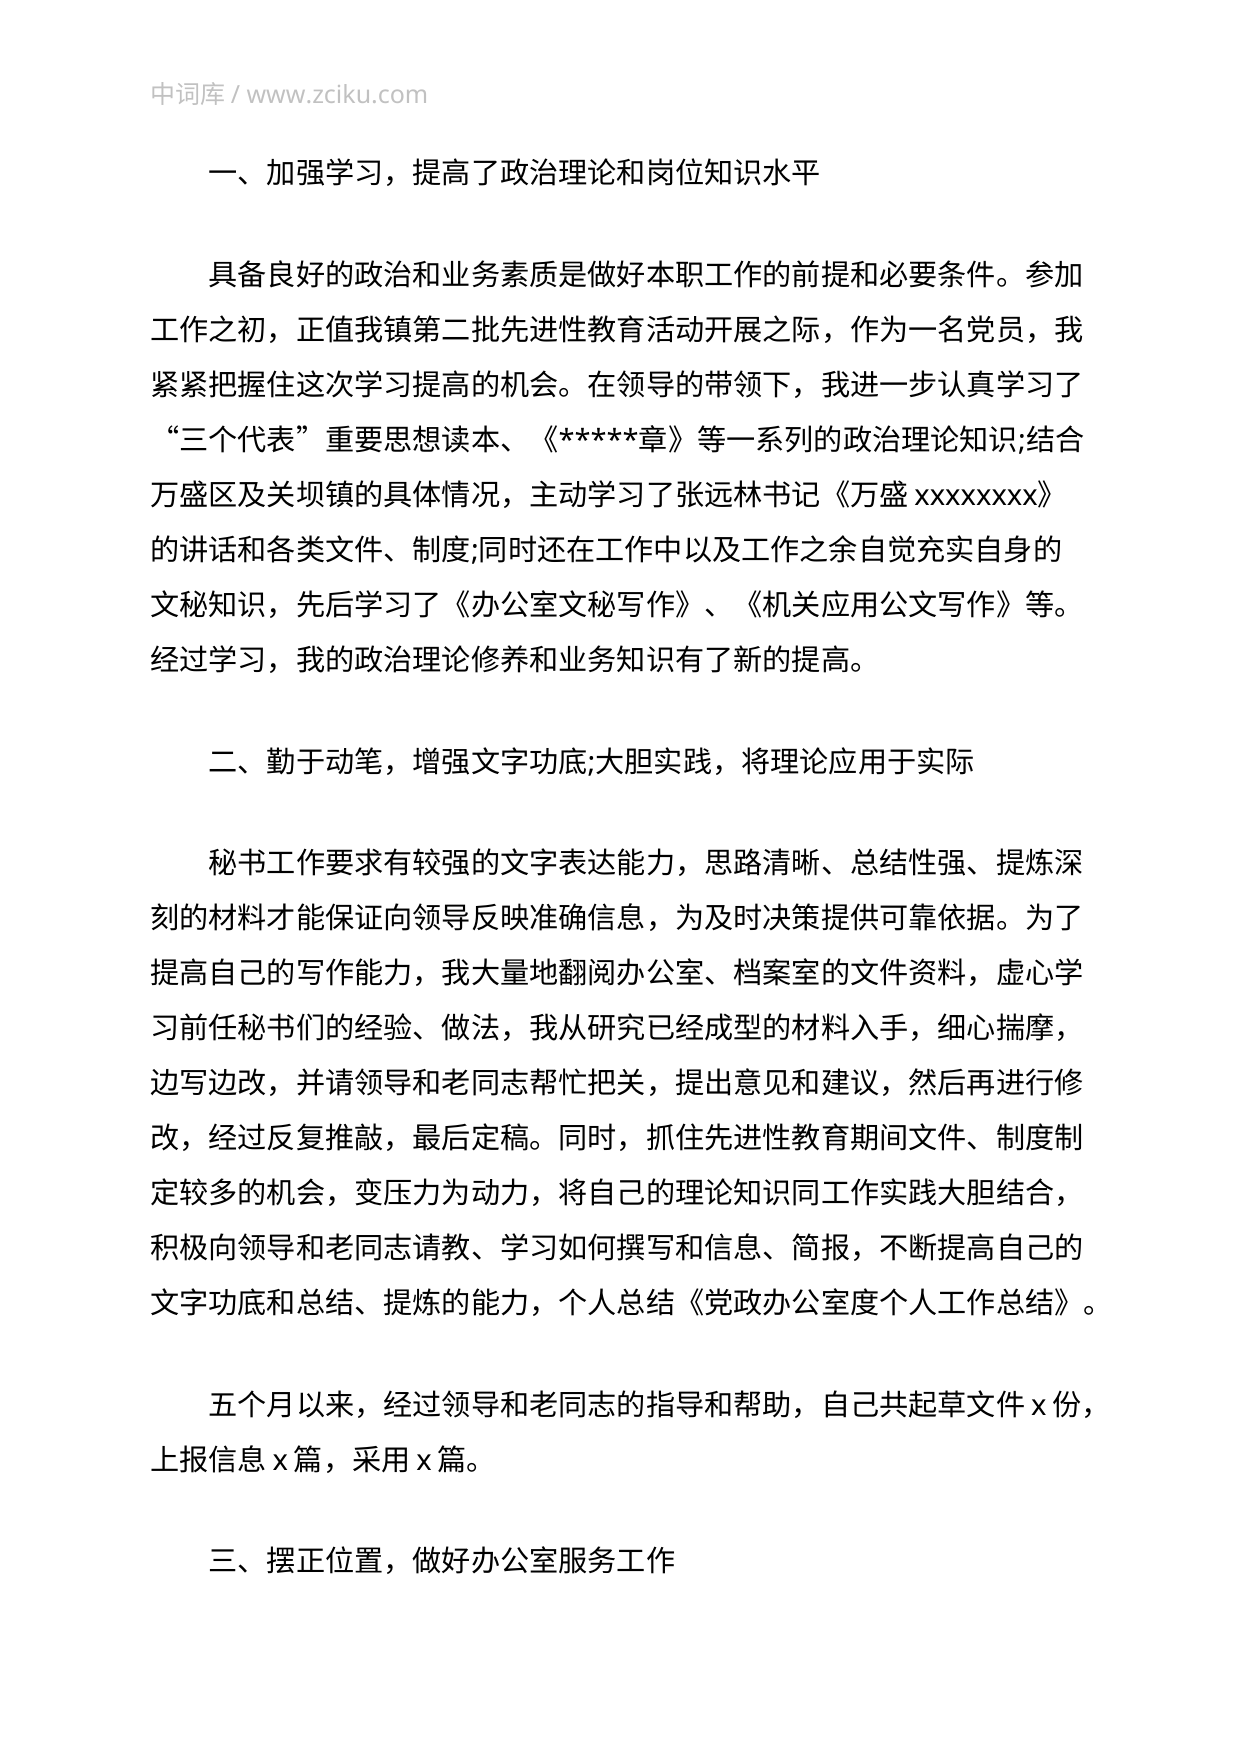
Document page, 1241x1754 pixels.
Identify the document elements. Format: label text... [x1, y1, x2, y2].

text 一、加强学习，提高了政治理论和岗位知识水平 [150, 150, 1090, 192]
text 具备良好的政治和业务素质是做好本职工作的前提和必要条件。参加工作之初，正值我镇第二批先进性教育活动开展之际，作为一名党员，我紧紧把握住这次学习提高的机会。在领导的带领下，我进一步认真学习了“三个代表”重要思想读本、《*****章》等一系列的政治理论知识;结合万盛区及关坝镇的具体情况，主动学习了张远林书记《万盛xxxxxxxx》的讲话和各类文件、制度;同时还在工作中以及工作之余自觉充实自身的文秘知识，先后学习了《办公室文秘写作》、《机关应用公文写作》等。经过学习，我的政治理论修养和业务知识有了新的提高。 [150, 252, 1090, 679]
text 秘书工作要求有较强的文字表达能力，思路清晰、总结性强、提炼深刻的材料才能保证向领导反映准确信息，为及时决策提供可靠依据。为了提高自己的写作能力，我大量地翻阅办公室、档案室的文件资料，虚心学习前任秘书们的经验、做法，我从研究已经成型的材料入手，细心揣摩，边写边改，并请领导和老同志帮忙把关，提出意见和建议，然后再进行修改，经过反复推敲，最后定稿。同时，抓住先进性教育期间文件、制度制定较多的机会，变压力为动力，将自己的理论知识同工作实践大胆结合，积极向领导和老同志请教、学习如何撰写和信息、简报，不断提高自己的文字功底和总结、提炼的能力，个人总结《党政办公室度个人工作总结》。 [150, 840, 1090, 1322]
text 五个月以来，经过领导和老同志的指导和帮助，自己共起草文件x份，上报信息x篇，采用x篇。 [150, 1381, 1090, 1478]
text 二、勤于动笔，增强文字功底;大胆实践，将理论应用于实际 [150, 738, 1090, 781]
text 三、摆正位置，做好办公室服务工作 [150, 1538, 1090, 1580]
